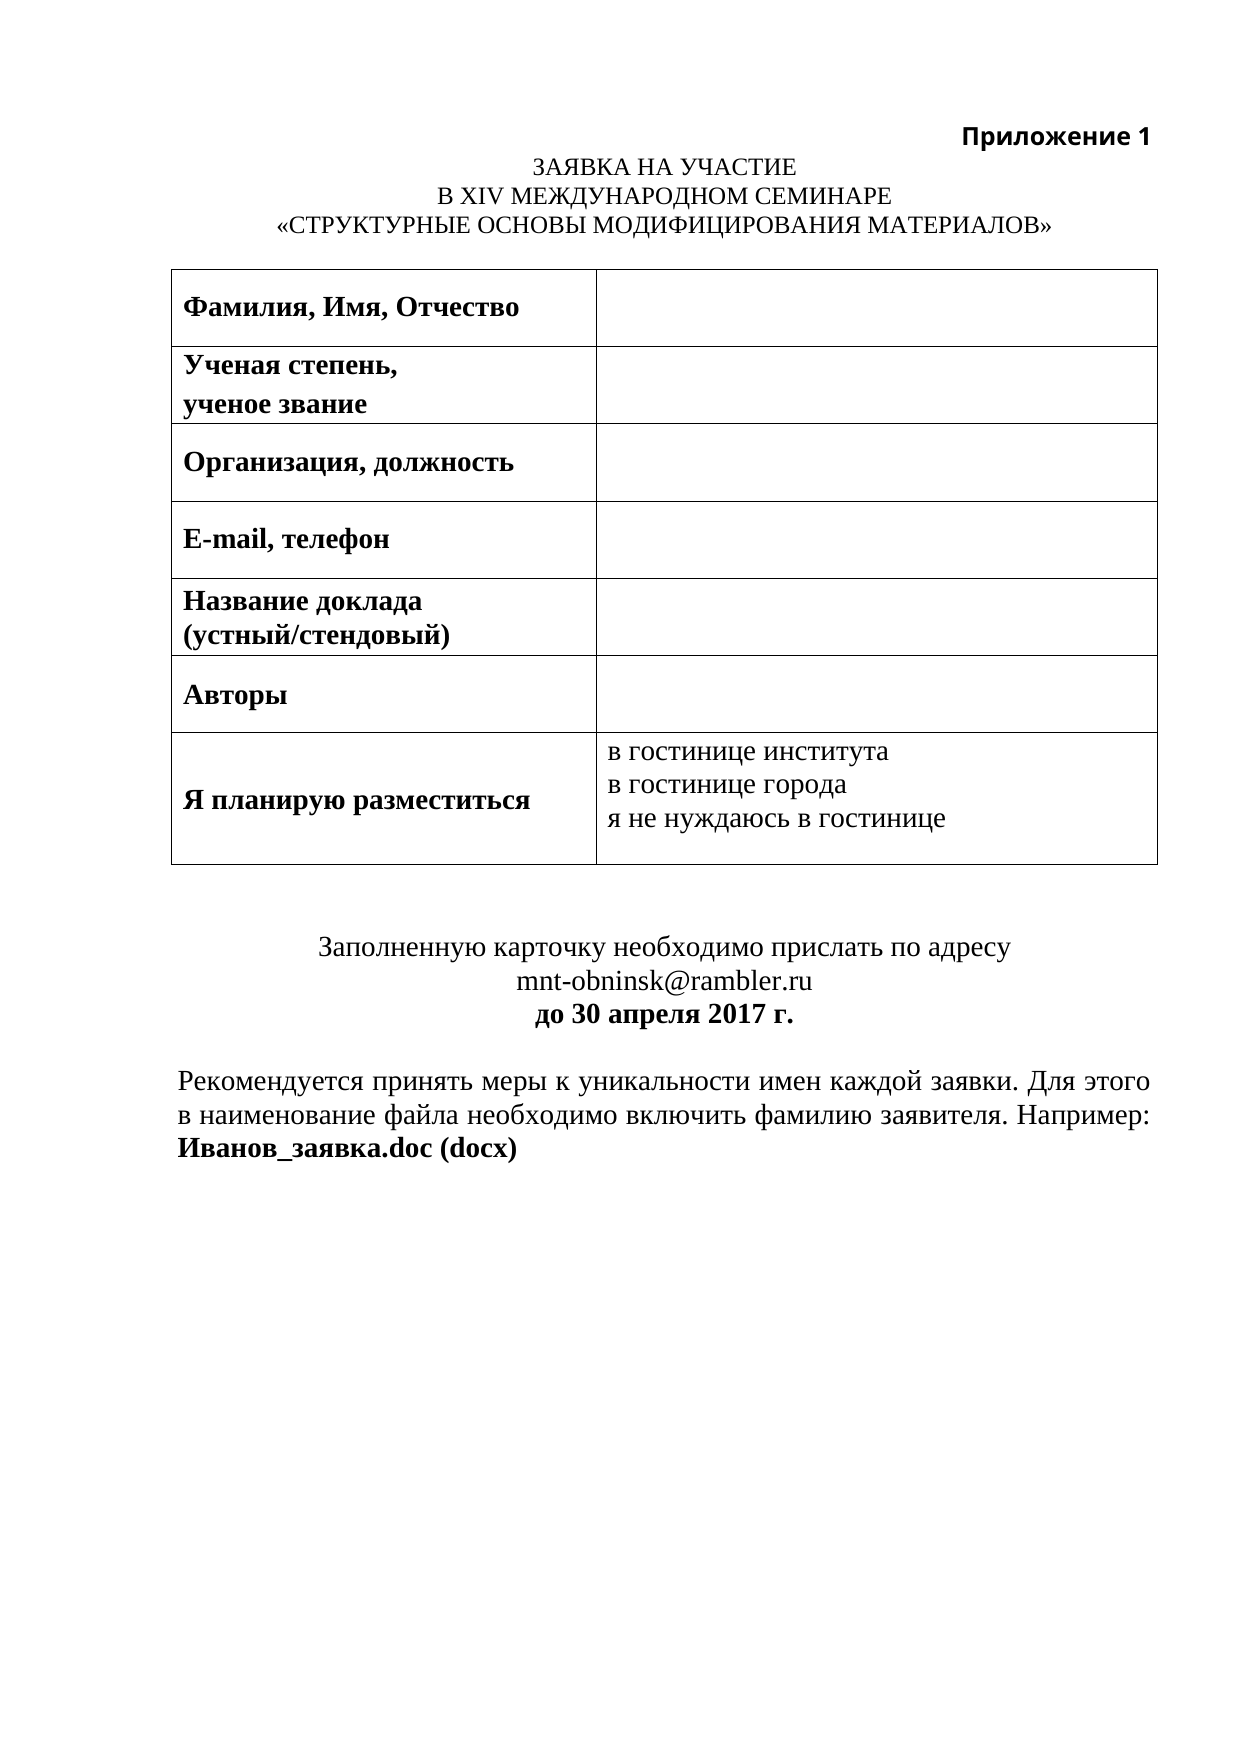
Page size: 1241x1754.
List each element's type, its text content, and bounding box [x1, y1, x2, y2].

text Рекомендуется принять меры к уникальности имен каждой заявки. Для этого в наименование файла необходимо включить фамилию заявителя. Например: Иванов_заявка.doc (docx) [177, 1063, 1152, 1164]
table_cell Авторы [172, 656, 596, 732]
table_cell в гостинице института в гостинице города я не нуждаюсь в гостинице [597, 733, 1157, 864]
table_cell [597, 502, 1157, 578]
table_cell [597, 347, 1157, 423]
table_cell Ученая степень, ученое звание [172, 347, 596, 423]
table_cell [597, 656, 1157, 732]
table_cell Название доклада (устный/стендовый) [172, 579, 596, 655]
text В XIV МЕЖДУНАРОДНОМ СЕМИНАРЕ [177, 181, 1152, 210]
text Заполненную карточку необходимо прислать по адресу [177, 929, 1152, 963]
text Приложение 1 [177, 118, 1152, 152]
table_cell [597, 579, 1157, 655]
text mnt-obninsk@rambler.ru [177, 963, 1152, 996]
table_header Фамилия, Имя, Отчество [172, 270, 596, 346]
table_cell Я планирую разместиться [172, 733, 596, 864]
table_cell E-mail, телефон [172, 502, 596, 578]
table_cell Организация, должность [172, 424, 596, 501]
table_cell [597, 424, 1157, 501]
table_header [597, 270, 1157, 346]
text «СТРУКТУРНЫЕ ОСНОВЫ МОДИФИЦИРОВАНИЯ МАТЕРИАЛОВ» [177, 210, 1152, 238]
text ЗАЯВКА НА УЧАСТИЕ [177, 152, 1152, 181]
text до 30 апреля 2017 г. [177, 996, 1152, 1030]
